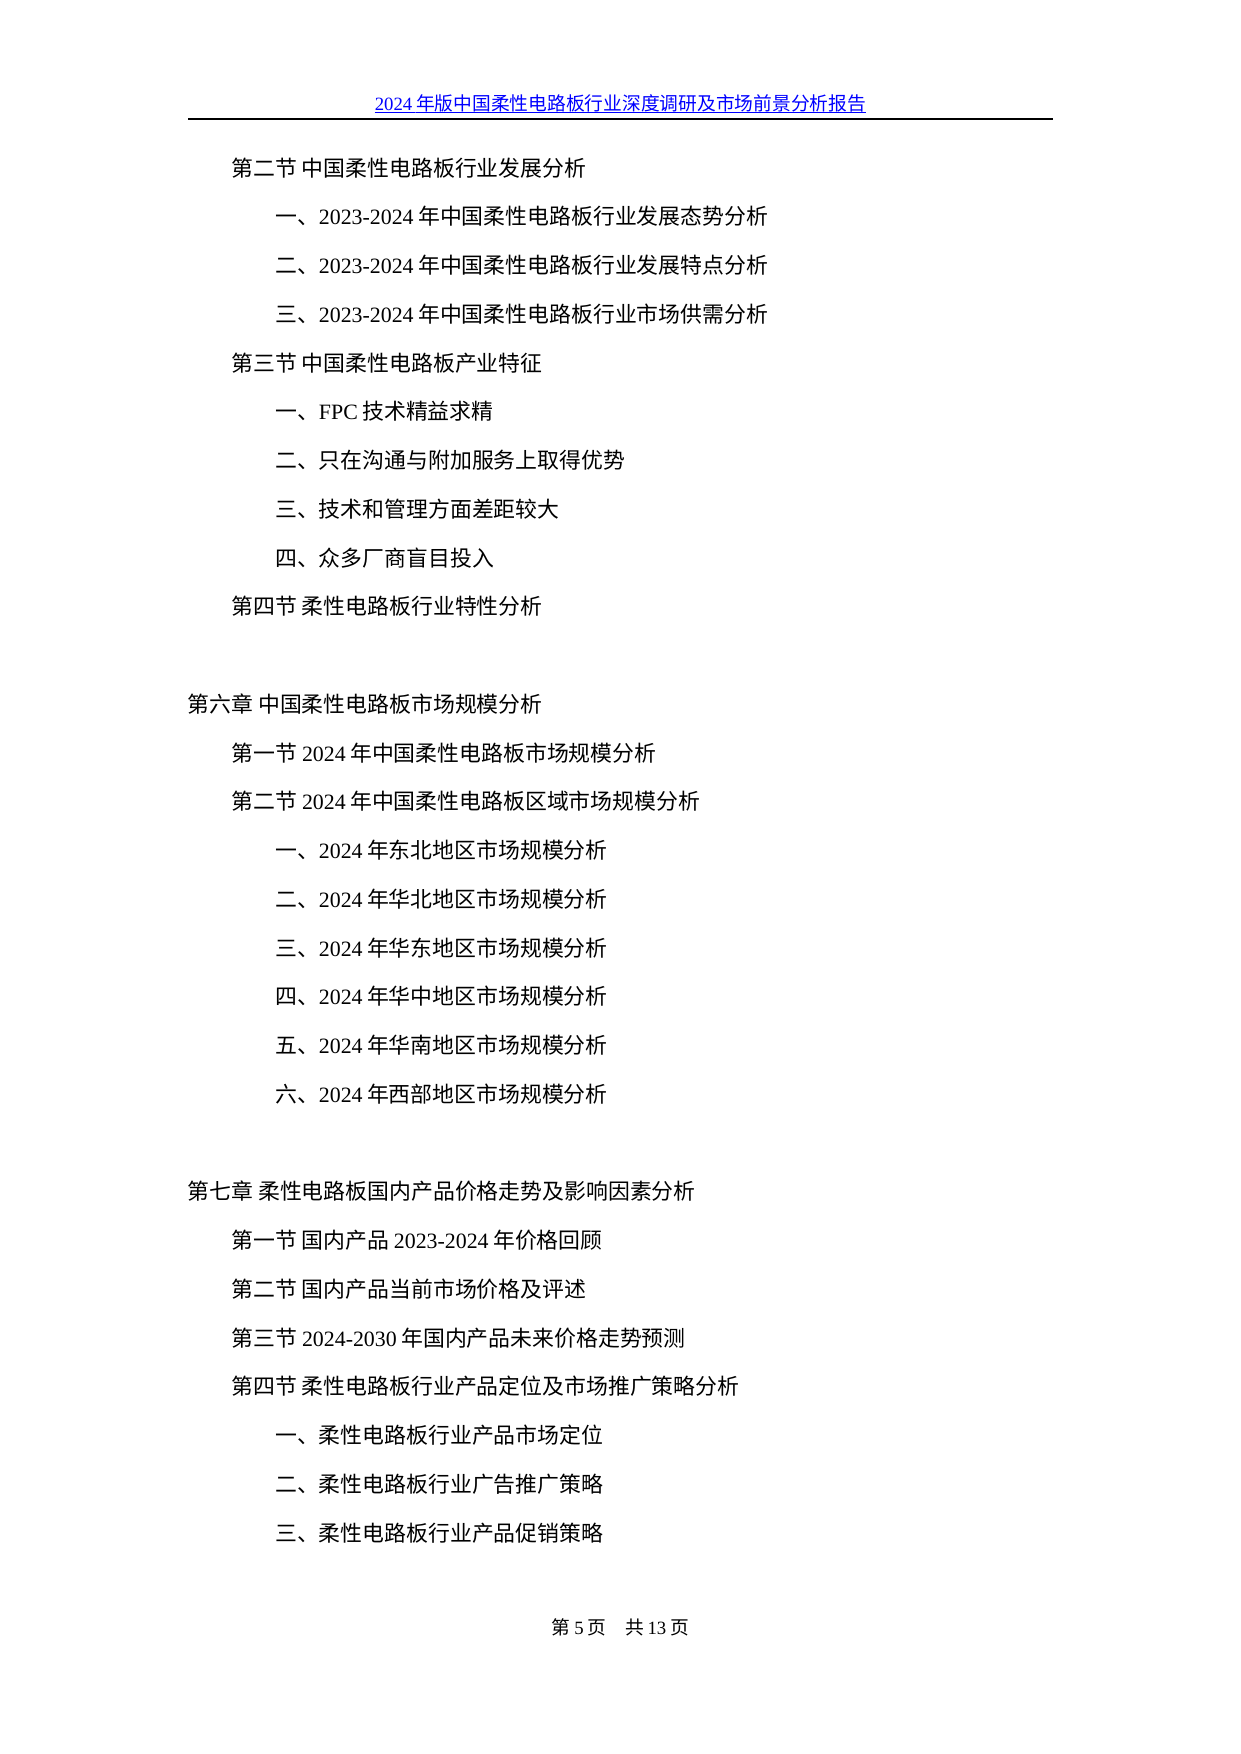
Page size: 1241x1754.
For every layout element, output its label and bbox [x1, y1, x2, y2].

text [187, 150, 1053, 1548]
